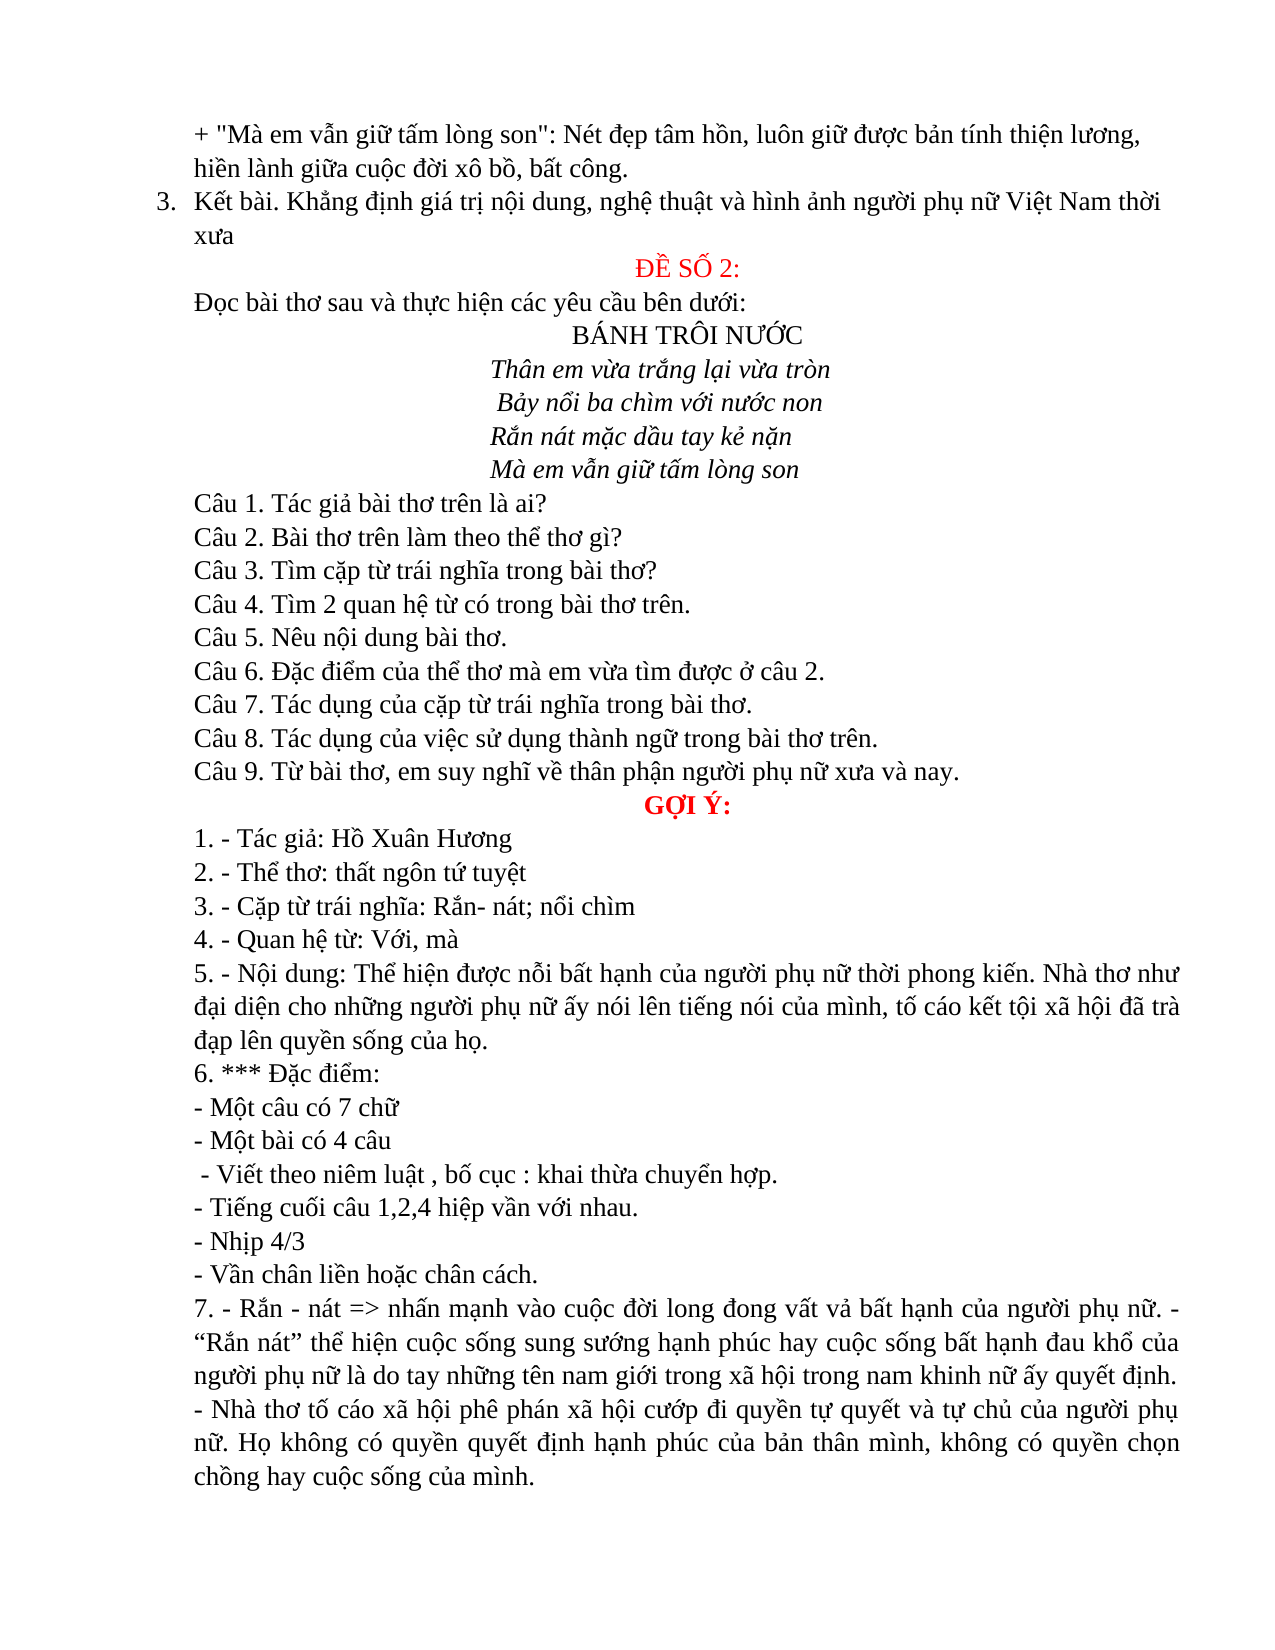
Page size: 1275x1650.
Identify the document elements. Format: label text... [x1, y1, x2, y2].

list 3. - Cặp từ trái nghĩa: Rắn- nát; nổi chìm [194, 890, 1181, 921]
list + "Mà em vẫn giữ tấm lòng son": Nét đẹp tâm hồn, luôn giữ được bản tính thiện lương, hiền lành giữa cuộc đời xô bồ, bất công. [194, 118, 1181, 183]
list GỢI Ý: [194, 789, 1181, 820]
list Câu 6. Đặc điểm của thể thơ mà em vừa tìm được ở câu 2. [194, 655, 1181, 686]
list Câu 8. Tác dụng của việc sử dụng thành ngữ trong bài thơ trên. [194, 722, 1181, 753]
list Câu 1. Tác giả bài thơ trên là ai? [194, 487, 1181, 518]
list Thân em vừa trắng lại vừa tròn [490, 353, 1181, 384]
list 2. - Thể thơ: thất ngôn tứ tuyệt [194, 856, 1181, 887]
list 6. *** Đặc điểm: [194, 1057, 1181, 1088]
list - Nhịp 4/3 [194, 1225, 1181, 1256]
list Câu 9. Từ bài thơ, em suy nghĩ về thân phận người phụ nữ xưa và nay. [194, 756, 1181, 787]
list ĐỀ SỐ 2: [194, 252, 1181, 283]
list - Vần chân liền hoặc chân cách. [194, 1259, 1181, 1290]
list - Một bài có 4 câu [194, 1124, 1181, 1156]
list Rắn nát mặc dầu tay kẻ nặn [490, 420, 1181, 451]
list - Một câu có 7 chữ [194, 1091, 1181, 1122]
list 5. - Nội dung: Thể hiện được nỗi bất hạnh của người phụ nữ thời phong kiến. Nhà thơ như đại diện cho những người phụ nữ ấy nói lên tiếng nói của mình, tố cáo kết tội xã hội đã trà đạp lên quyền sống của họ. [194, 957, 1181, 1055]
list Bảy nổi ba chìm với nước non [490, 387, 1181, 418]
list Kết bài. Khẳng định giá trị nội dung, nghệ thuật và hình ảnh người phụ nữ Việt Nam thời xưa [156, 185, 1181, 250]
list Câu 2. Bài thơ trên làm theo thể thơ gì? [194, 521, 1181, 552]
list Câu 5. Nêu nội dung bài thơ. [194, 621, 1181, 652]
list 7. - Rắn - nát => nhấn mạnh vào cuộc đời long đong vất vả bất hạnh của người phụ nữ. - “Rắn nát” thể hiện cuộc sống sung sướng hạnh phúc hay cuộc sống bất hạnh đau khổ của người phụ nữ là do tay những tên nam giới trong xã hội trong nam khinh nữ ấy quyết định. [194, 1292, 1181, 1390]
list Câu 4. Tìm 2 quan hệ từ có trong bài thơ trên. [194, 588, 1181, 619]
list 1. - Tác giả: Hồ Xuân Hương [194, 823, 1181, 854]
list Mà em vẫn giữ tấm lòng son [490, 454, 1181, 485]
list - Viết theo niêm luật , bố cục : khai thừa chuyển hợp. [194, 1158, 1181, 1189]
list - Nhà thơ tố cáo xã hội phê phán xã hội cướp đi quyền tự quyết và tự chủ của người phụ nữ. Họ không có quyền quyết định hạnh phúc của bản thân mình, không có quyền chọn chồng hay cuộc sống của mình. [194, 1393, 1181, 1491]
list 4. - Quan hệ từ: Với, mà [194, 923, 1181, 954]
list Đọc bài thơ sau và thực hiện các yêu cầu bên dưới: [194, 286, 1181, 317]
list BÁNH TRÔI NƯỚC [194, 319, 1181, 351]
list Câu 3. Tìm cặp từ trái nghĩa trong bài thơ? [194, 554, 1181, 585]
list - Tiếng cuối câu 1,2,4 hiệp vần với nhau. [194, 1192, 1181, 1223]
list Câu 7. Tác dụng của cặp từ trái nghĩa trong bài thơ. [194, 688, 1181, 719]
